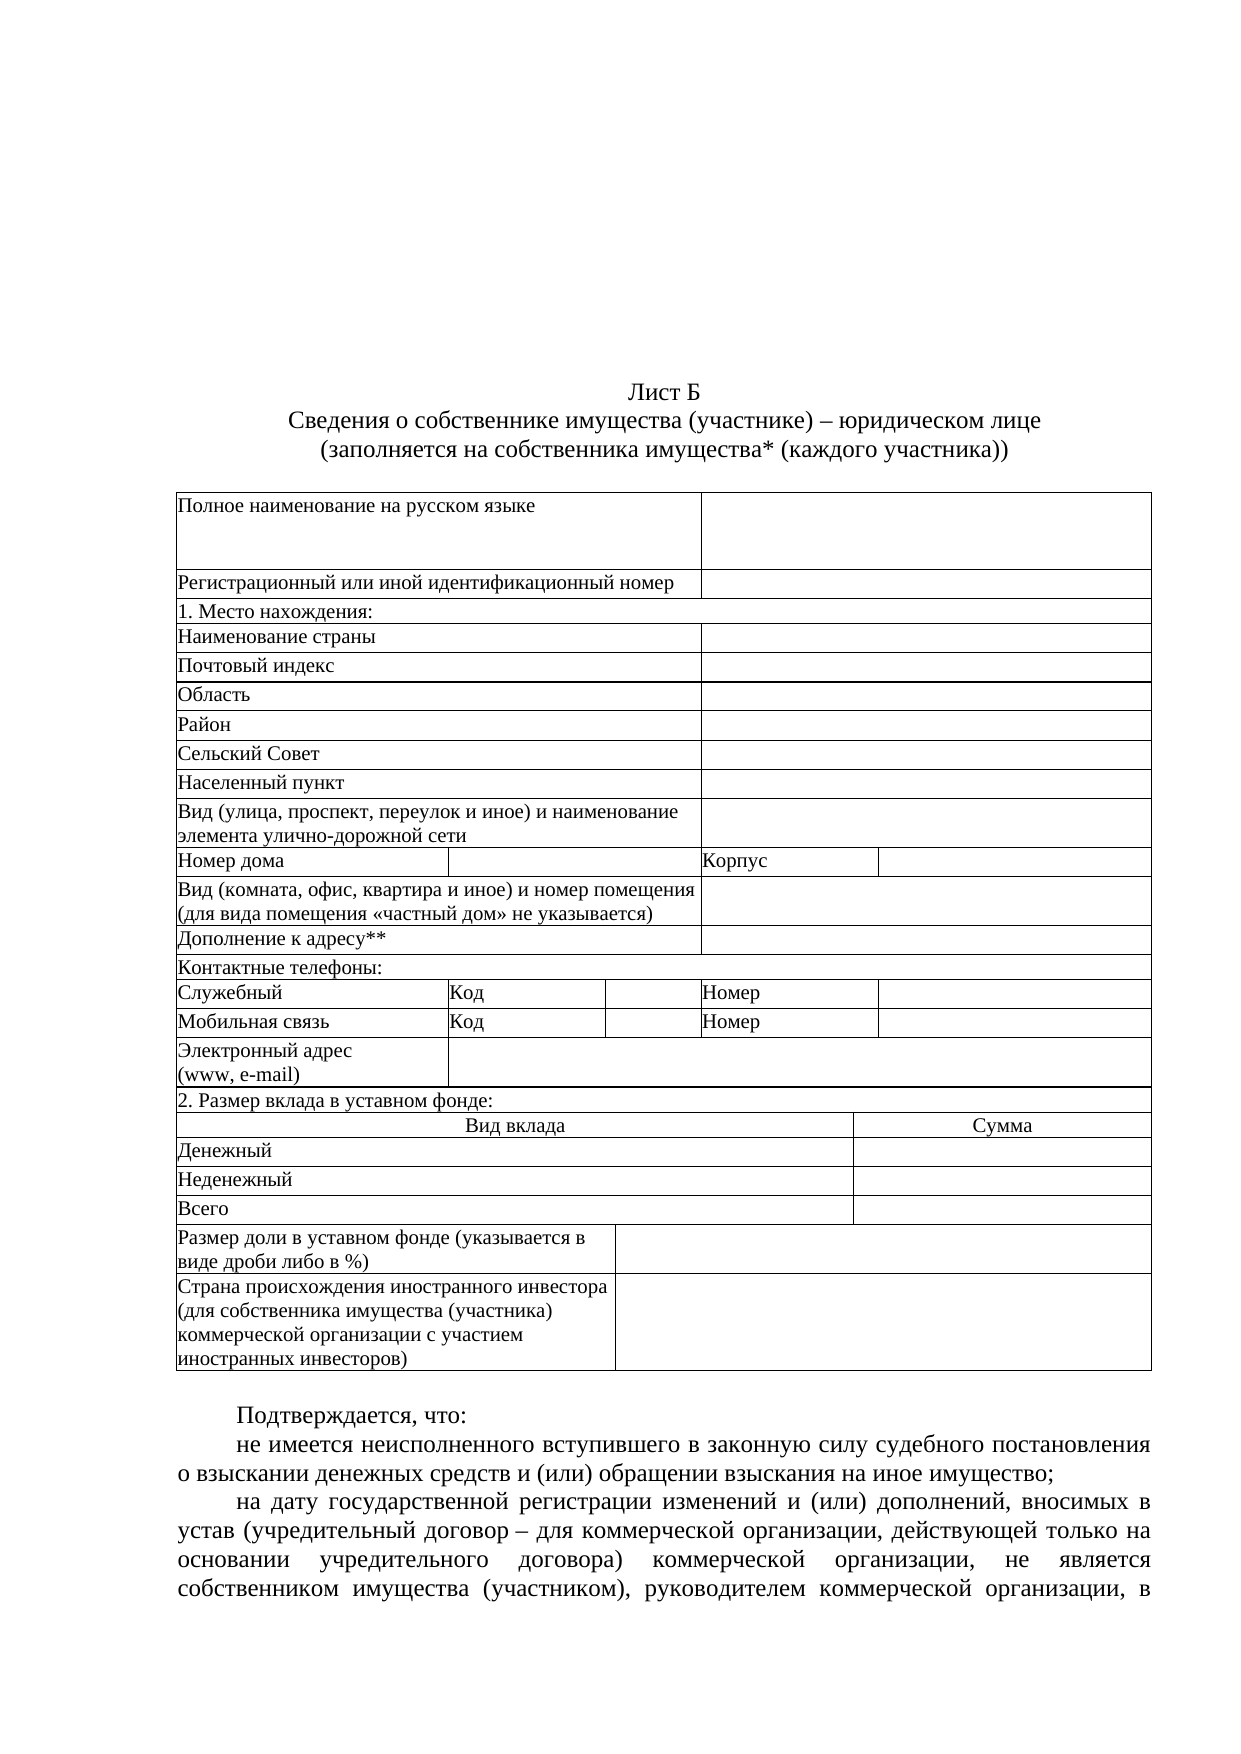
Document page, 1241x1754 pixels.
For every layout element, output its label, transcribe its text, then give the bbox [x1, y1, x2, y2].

table_cell Номер [702, 980, 878, 1008]
table_cell Служебный [177, 980, 448, 1008]
text Лист Б [177, 377, 1152, 406]
table_cell [616, 1274, 1151, 1370]
table_cell Страна происхождения иностранного инвестора (для собственника имущества (участника) коммерческой организации с участием иностранных инвесторов) [177, 1274, 615, 1370]
table_cell Область [177, 683, 701, 710]
table_cell [854, 1138, 1151, 1166]
table_cell Населенный пункт [177, 770, 701, 798]
text не имеется неисполненного вступившего в законную силу судебного постановления о взыскании денежных средств и (или) обращении взыскания на иное имущество; [177, 1429, 1152, 1486]
table_cell [702, 570, 1151, 598]
table_cell [879, 848, 1151, 876]
table_cell [879, 1009, 1151, 1037]
table_cell 1. Место нахождения: [177, 599, 1151, 623]
text (заполняется на собственника имущества* (каждого участника)) [177, 434, 1152, 463]
table_header [702, 493, 1151, 569]
table_cell 2. Размер вклада в уставном фонде: [177, 1088, 1151, 1112]
table_cell Неденежный [177, 1167, 853, 1195]
table_cell Код [449, 1009, 605, 1037]
table_cell Вид вклада [177, 1113, 853, 1137]
table_cell [702, 741, 1151, 768]
text Сведения о собственнике имущества (участнике) – юридическом лице [177, 406, 1152, 434]
table_cell Дополнение к адресу** [177, 926, 701, 954]
table_cell Район [177, 711, 701, 739]
table_cell [702, 926, 1151, 954]
table_cell [702, 877, 1151, 925]
table_cell Мобильная связь [177, 1009, 448, 1037]
table_cell [702, 653, 1151, 681]
table_cell [702, 799, 1151, 847]
table_cell [702, 683, 1151, 710]
table_cell [879, 980, 1151, 1008]
table_cell [449, 1038, 1151, 1086]
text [177, 1486, 1152, 1601]
table_cell Номер дома [177, 848, 448, 876]
table_cell Денежный [177, 1138, 853, 1166]
table_cell [702, 770, 1151, 798]
table_cell [702, 624, 1151, 652]
table_cell Почтовый индекс [177, 653, 701, 681]
table_cell [606, 1009, 701, 1037]
table_cell Сумма [854, 1113, 1151, 1137]
table_cell Сельский Совет [177, 741, 701, 768]
table_cell [854, 1167, 1151, 1195]
table_cell Регистрационный или иной идентификационный номер [177, 570, 701, 598]
table_cell Код [449, 980, 605, 1008]
table_cell Размер доли в уставном фонде (указывается в виде дроби либо в %) [177, 1225, 615, 1273]
table_header Полное наименование на русском языке [177, 493, 701, 569]
text Подтверждается, что: [177, 1400, 1152, 1429]
table_cell Контактные телефоны: [177, 955, 1151, 979]
table_cell [854, 1196, 1151, 1224]
table_cell [616, 1225, 1151, 1273]
table_cell Электронный адрес (www, e-mail) [177, 1038, 448, 1086]
table_cell Наименование страны [177, 624, 701, 652]
table_cell Вид (комната, офис, квартира и иное) и номер помещения (для вида помещения «частный дом» не указывается) [177, 877, 701, 925]
table_cell Корпус [702, 848, 878, 876]
table_cell [606, 980, 701, 1008]
table_cell Всего [177, 1196, 853, 1224]
table_cell [702, 711, 1151, 739]
table_cell Номер [702, 1009, 878, 1037]
table_cell Вид (улица, проспект, переулок и иное) и наименование элемента улично-дорожной сети [177, 799, 701, 847]
table_cell [449, 848, 701, 876]
